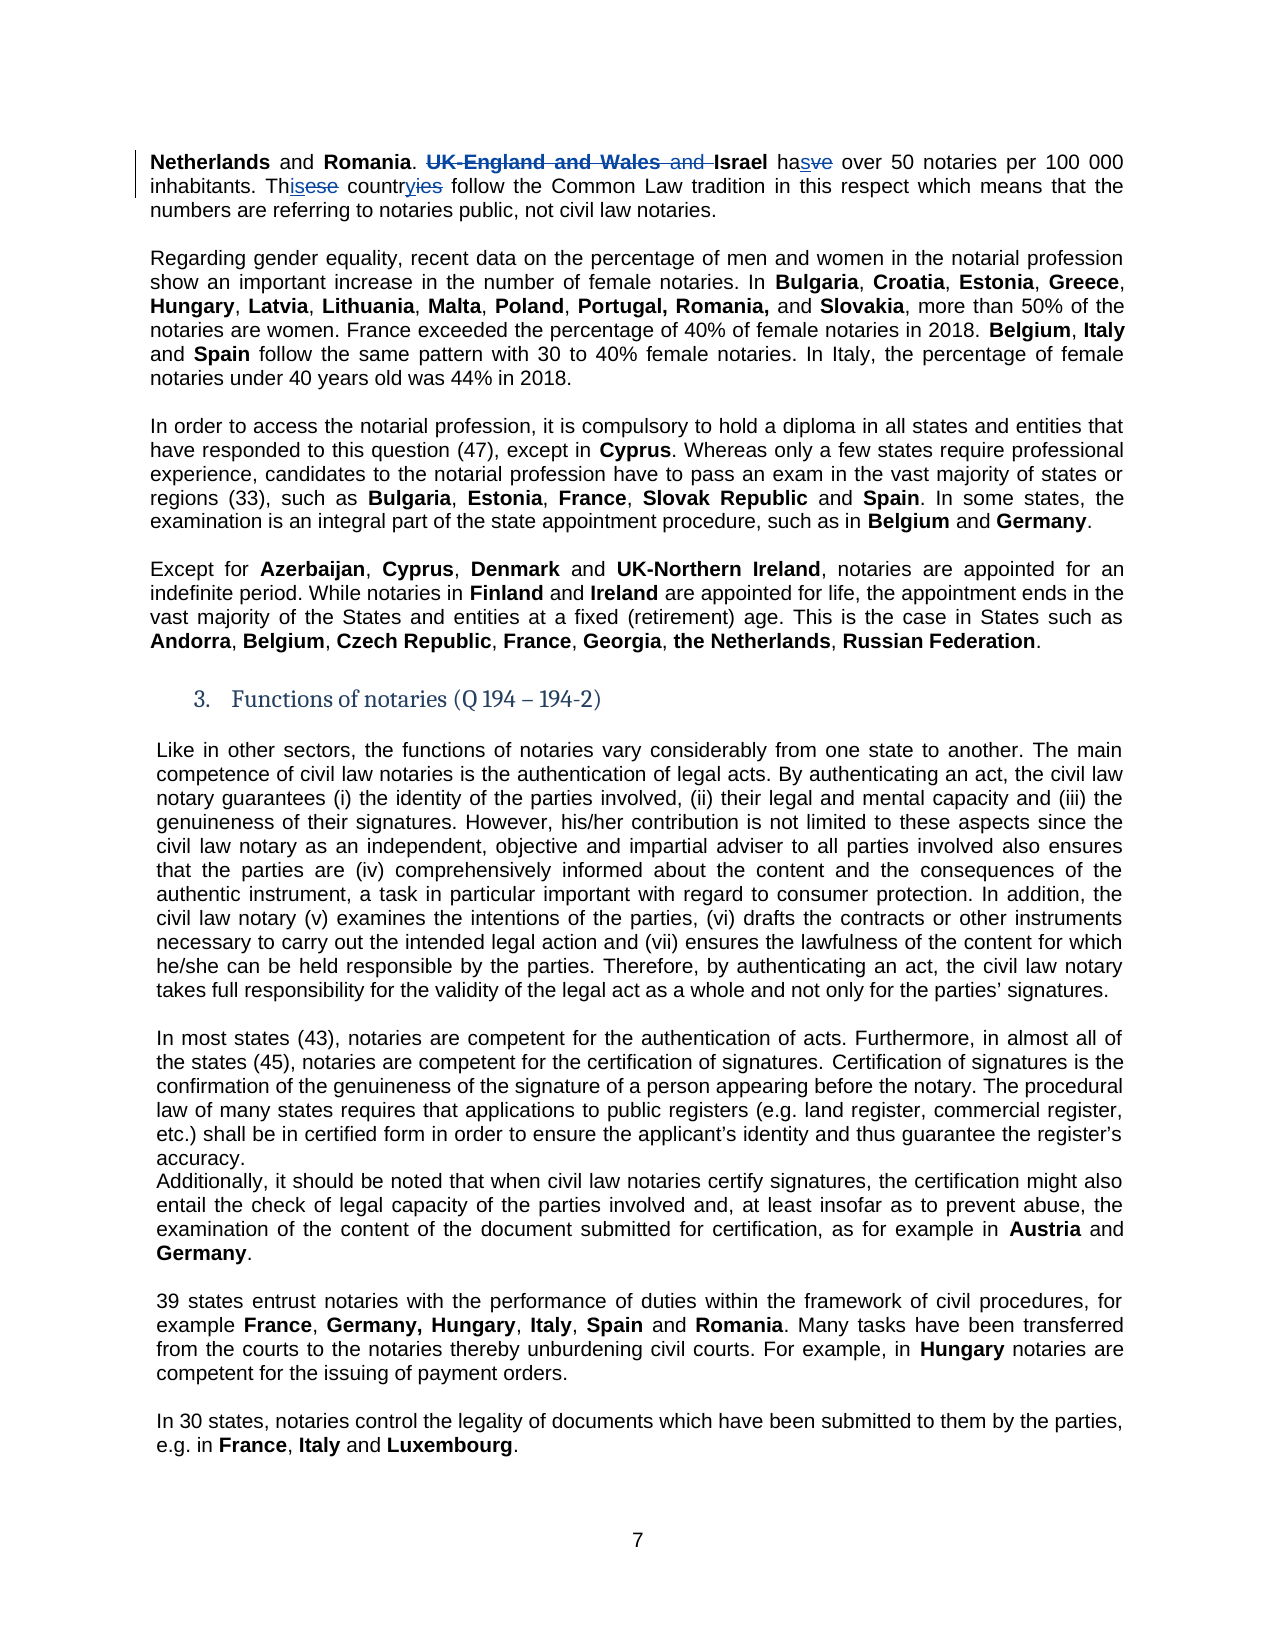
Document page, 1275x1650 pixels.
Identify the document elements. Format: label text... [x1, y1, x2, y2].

text Except for Azerbaijan, Cyprus, Denmark and UK-Northern Ireland, notaries are appointed for an indefinite period. While notaries in Finland and Ireland are appointed for life, the appointment ends in the vast majority of the States and entities at a fixed (retirement) age. This is the case in States such as Andorra, Belgium, Czech Republic, France, Georgia, the Netherlands, Russian Federation. [150, 557, 1125, 653]
text In order to access the notarial profession, it is compulsory to hold a diploma in all states and entities that have responded to this question (47), except in Cyprus. Whereas only a few states require professional experience, candidates to the notarial profession have to pass an exam in the vast majority of states or regions (33), such as Bulgaria, Estonia, France, Slovak Republic and Spain. In some states, the examination is an integral part of the state appointment procedure, such as in Belgium and Germany. [150, 413, 1125, 533]
text Regarding gender equality, recent data on the percentage of men and women in the notarial profession show an important increase in the number of female notaries. In Bulgaria, Croatia, Estonia, Greece, Hungary, Latvia, Lithuania, Malta, Poland, Portugal, Romania, and Slovakia, more than 50% of the notaries are women. France exceeded the percentage of 40% of female notaries in 2018. Belgium, Italy and Spain follow the same pattern with 30 to 40% female notaries. In Italy, the percentage of female notaries under 40 years old was 44% in 2018. [150, 246, 1125, 389]
table_header [150, 653, 1124, 1481]
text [150, 150, 1125, 222]
